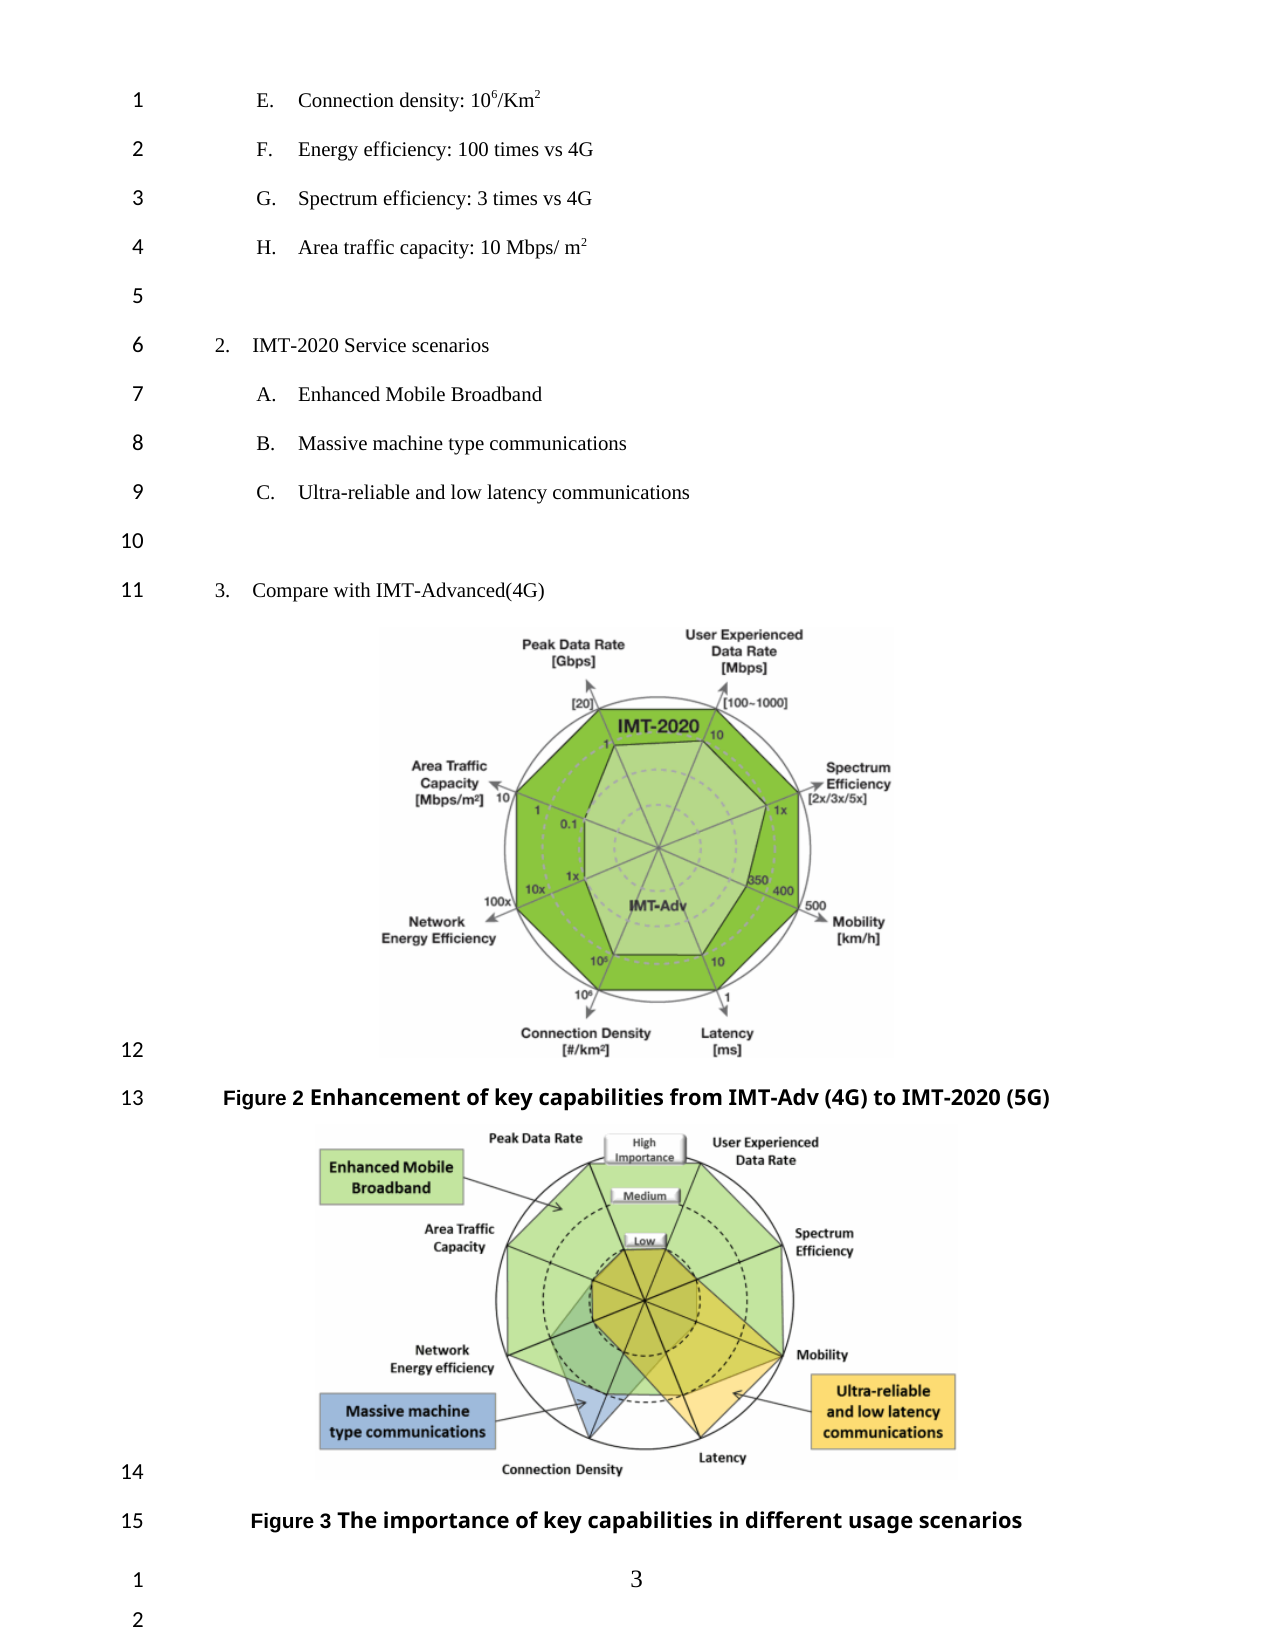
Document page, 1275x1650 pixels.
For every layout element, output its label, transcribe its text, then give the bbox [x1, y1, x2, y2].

list Enhanced Mobile Broadband [256, 382, 1100, 406]
list Area traffic capacity: 10 Mbps/ m2 [256, 235, 1100, 259]
text Figure 3 The importance of key capabilities in different usage scenarios [173, 1504, 1100, 1534]
list Energy efficiency: 100 times vs 4G [256, 137, 1100, 161]
list Massive machine type communications [256, 431, 1100, 455]
picture [315, 1124, 958, 1480]
list Spectrum efficiency: 3 times vs 4G [256, 186, 1100, 210]
list Connection density: 106/Km2 [256, 87, 1100, 112]
picture [379, 627, 894, 1058]
text Figure 2 Enhancement of key capabilities from IMT-Adv (4G) to IMT-2020 (5G) [173, 1082, 1100, 1112]
list Ultra-reliable and low latency communications [256, 480, 1100, 504]
list IMT-2020 Service scenarios [214, 333, 1100, 357]
list Compare with IMT-Advanced(4G) [214, 578, 1100, 602]
